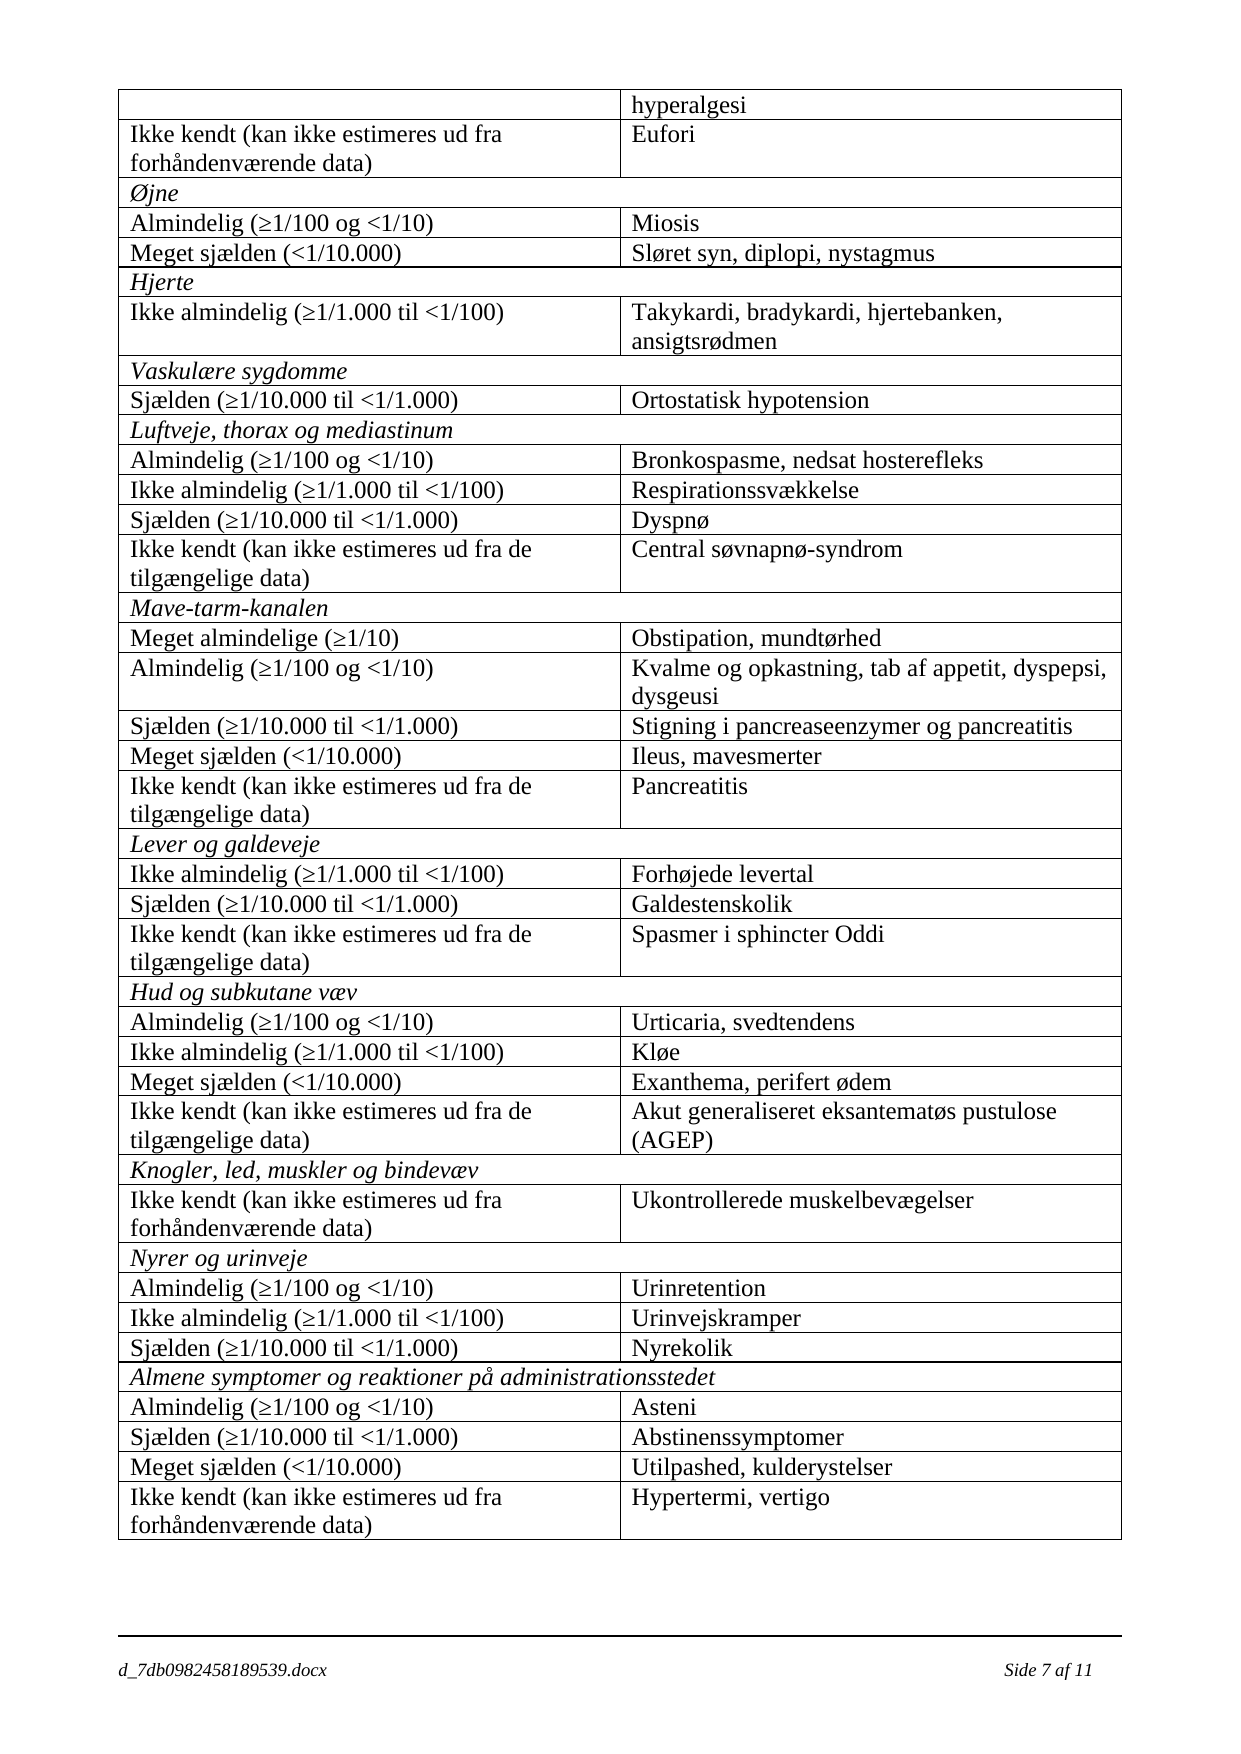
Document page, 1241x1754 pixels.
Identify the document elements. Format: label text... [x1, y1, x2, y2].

table_cell Meget almindelige (≥1/10) [119, 623, 620, 652]
table_cell Pancreatitis [621, 771, 1121, 828]
table_cell Ikke kendt (kan ikke estimeres ud fra forhåndenværende data) [119, 1482, 620, 1539]
table_cell Almindelig (≥1/100 og <1/10) [119, 1273, 620, 1302]
table_cell Almindelig (≥1/100 og <1/10) [119, 653, 620, 710]
table_cell Akut generaliseret eksantematøs pustulose (AGEP) [621, 1096, 1121, 1154]
table_cell Respirationssvækkelse [621, 475, 1121, 504]
table_cell Meget sjælden (<1/10.000) [119, 1452, 620, 1481]
table_cell Ikke kendt (kan ikke estimeres ud fra forhåndenværende data) [119, 120, 620, 177]
table_cell Almindelig (≥1/100 og <1/10) [119, 1007, 620, 1036]
table_cell Ikke kendt (kan ikke estimeres ud fra de tilgængelige data) [119, 1096, 620, 1154]
table_cell Meget sjælden (<1/10.000) [119, 1067, 620, 1095]
table_cell Urinretention [621, 1273, 1121, 1302]
table_cell Almindelig (≥1/100 og <1/10) [119, 208, 620, 237]
table_cell Urinvejskramper [621, 1303, 1121, 1332]
table_cell Urticaria, svedtendens [621, 1007, 1121, 1036]
table_cell Ikke almindelig (≥1/1.000 til <1/100) [119, 475, 620, 504]
table_cell Ikke kendt (kan ikke estimeres ud fra forhåndenværende data) [119, 1185, 620, 1242]
table_cell Ileus, mavesmerter [621, 741, 1121, 770]
table_cell Ortostatisk hypotension [621, 386, 1121, 414]
table_cell Sløret syn, diplopi, nystagmus [621, 238, 1121, 266]
table_cell Hjerte [119, 268, 1121, 296]
table_cell Almindelig (≥1/100 og <1/10) [119, 1392, 620, 1421]
table_cell Miosis [621, 208, 1121, 237]
table_cell Sjælden (≥1/10.000 til <1/1.000) [119, 1333, 620, 1361]
table_cell Obstipation, mundtørhed [621, 623, 1121, 652]
table_cell Hud og subkutane væv [119, 977, 1121, 1006]
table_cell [119, 90, 620, 118]
table_cell Knogler, led, muskler og bindevæv [119, 1155, 1121, 1184]
table_cell Luftveje, thorax og mediastinum [119, 415, 1121, 444]
table_cell Nyrer og urinveje [119, 1243, 1121, 1272]
table_cell Hypertermi, vertigo [621, 1482, 1121, 1539]
table_cell Almene symptomer og reaktioner på administrationsstedet [119, 1363, 1121, 1391]
table_cell Ikke almindelig (≥1/1.000 til <1/100) [119, 859, 620, 888]
table_cell Ikke almindelig (≥1/1.000 til <1/100) [119, 297, 620, 355]
table_cell Bronkospasme, nedsat hosterefleks [621, 445, 1121, 474]
table_cell Ikke kendt (kan ikke estimeres ud fra de tilgængelige data) [119, 919, 620, 976]
table_cell Takykardi, bradykardi, hjertebanken, ansigtsrødmen [621, 297, 1121, 355]
table_cell Sjælden (≥1/10.000 til <1/1.000) [119, 386, 620, 414]
table_cell Asteni [621, 1392, 1121, 1421]
table_cell Ukontrollerede muskelbevægelser [621, 1185, 1121, 1242]
table_cell Abstinenssymptomer [621, 1422, 1121, 1451]
table_cell Sjælden (≥1/10.000 til <1/1.000) [119, 505, 620, 533]
table_cell Spasmer i sphincter Oddi [621, 919, 1121, 976]
table_cell Sjælden (≥1/10.000 til <1/1.000) [119, 711, 620, 740]
table_cell Sjælden (≥1/10.000 til <1/1.000) [119, 889, 620, 918]
table_cell Ikke kendt (kan ikke estimeres ud fra de tilgængelige data) [119, 771, 620, 828]
table_cell Ikke kendt (kan ikke estimeres ud fra de tilgængelige data) [119, 535, 620, 592]
table_cell Sjælden (≥1/10.000 til <1/1.000) [119, 1422, 620, 1451]
table_cell Øjne [119, 178, 1121, 207]
table_cell Stigning i pancreaseenzymer og pancreatitis [621, 711, 1121, 740]
table_cell Nyrekolik [621, 1333, 1121, 1361]
table_cell Kvalme og opkastning, tab af appetit, dyspepsi, dysgeusi [621, 653, 1121, 710]
table_cell Mave-tarm-kanalen [119, 593, 1121, 622]
table_cell Meget sjælden (<1/10.000) [119, 238, 620, 266]
table_cell Eufori [621, 120, 1121, 177]
table_cell Dyspnø [621, 505, 1121, 533]
table_cell Meget sjælden (<1/10.000) [119, 741, 620, 770]
table_cell Ikke almindelig (≥1/1.000 til <1/100) [119, 1303, 620, 1332]
table_cell Galdestenskolik [621, 889, 1121, 918]
table_cell Vaskulære sygdomme [119, 356, 1121, 384]
table_cell Kløe [621, 1037, 1121, 1066]
table_cell Forhøjede levertal [621, 859, 1121, 888]
table_cell Utilpashed, kulderystelser [621, 1452, 1121, 1481]
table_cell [621, 90, 1121, 118]
table_cell Lever og galdeveje [119, 829, 1121, 858]
table_cell Almindelig (≥1/100 og <1/10) [119, 445, 620, 474]
table_cell Exanthema, perifert ødem [621, 1067, 1121, 1095]
table_cell Central søvnapnø-syndrom [621, 535, 1121, 592]
table_cell Ikke almindelig (≥1/1.000 til <1/100) [119, 1037, 620, 1066]
